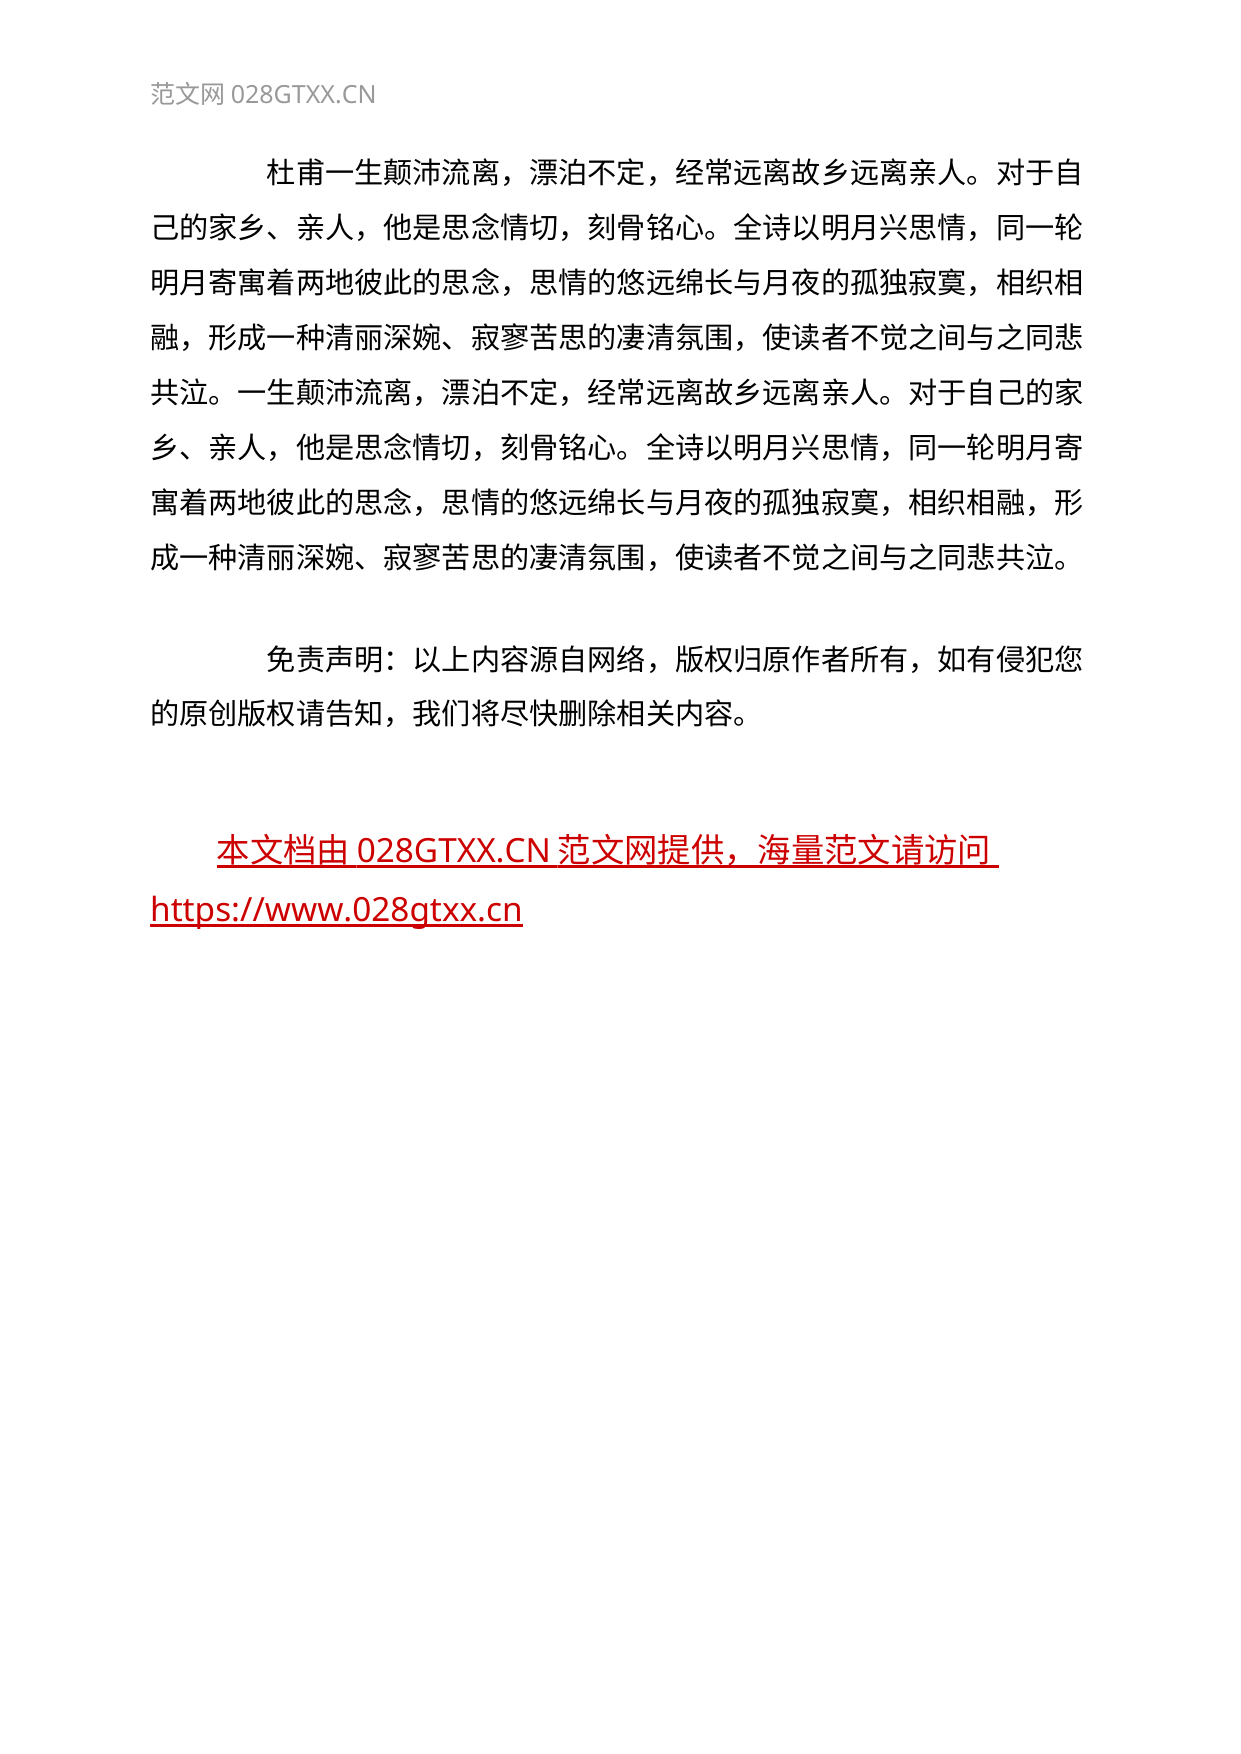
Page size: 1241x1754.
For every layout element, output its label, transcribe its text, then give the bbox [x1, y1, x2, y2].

text 本文档由028GTXX.CN范文网提供，海量范文请访问 https://www.028gtxx.cn [150, 824, 1090, 931]
text 杜甫一生颠沛流离，漂泊不定，经常远离故乡远离亲人。对于自己的家乡、亲人，他是思念情切，刻骨铭心。全诗以明月兴思情，同一轮明月寄寓着两地彼此的思念，思情的悠远绵长与月夜的孤独寂寞，相织相融，形成一种清丽深婉、寂寥苦思的凄清氛围，使读者不觉之间与之同悲共泣。一生颠沛流离，漂泊不定，经常远离故乡远离亲人。对于自己的家乡、亲人，他是思念情切，刻骨铭心。全诗以明月兴思情，同一轮明月寄寓着两地彼此的思念，思情的悠远绵长与月夜的孤独寂寞，相织相融，形成一种清丽深婉、寂寥苦思的凄清氛围，使读者不觉之间与之同悲共泣。 [150, 150, 1090, 577]
text 免责声明：以上内容源自网络，版权归原作者所有，如有侵犯您的原创版权请告知，我们将尽快删除相关内容。 [150, 636, 1090, 733]
